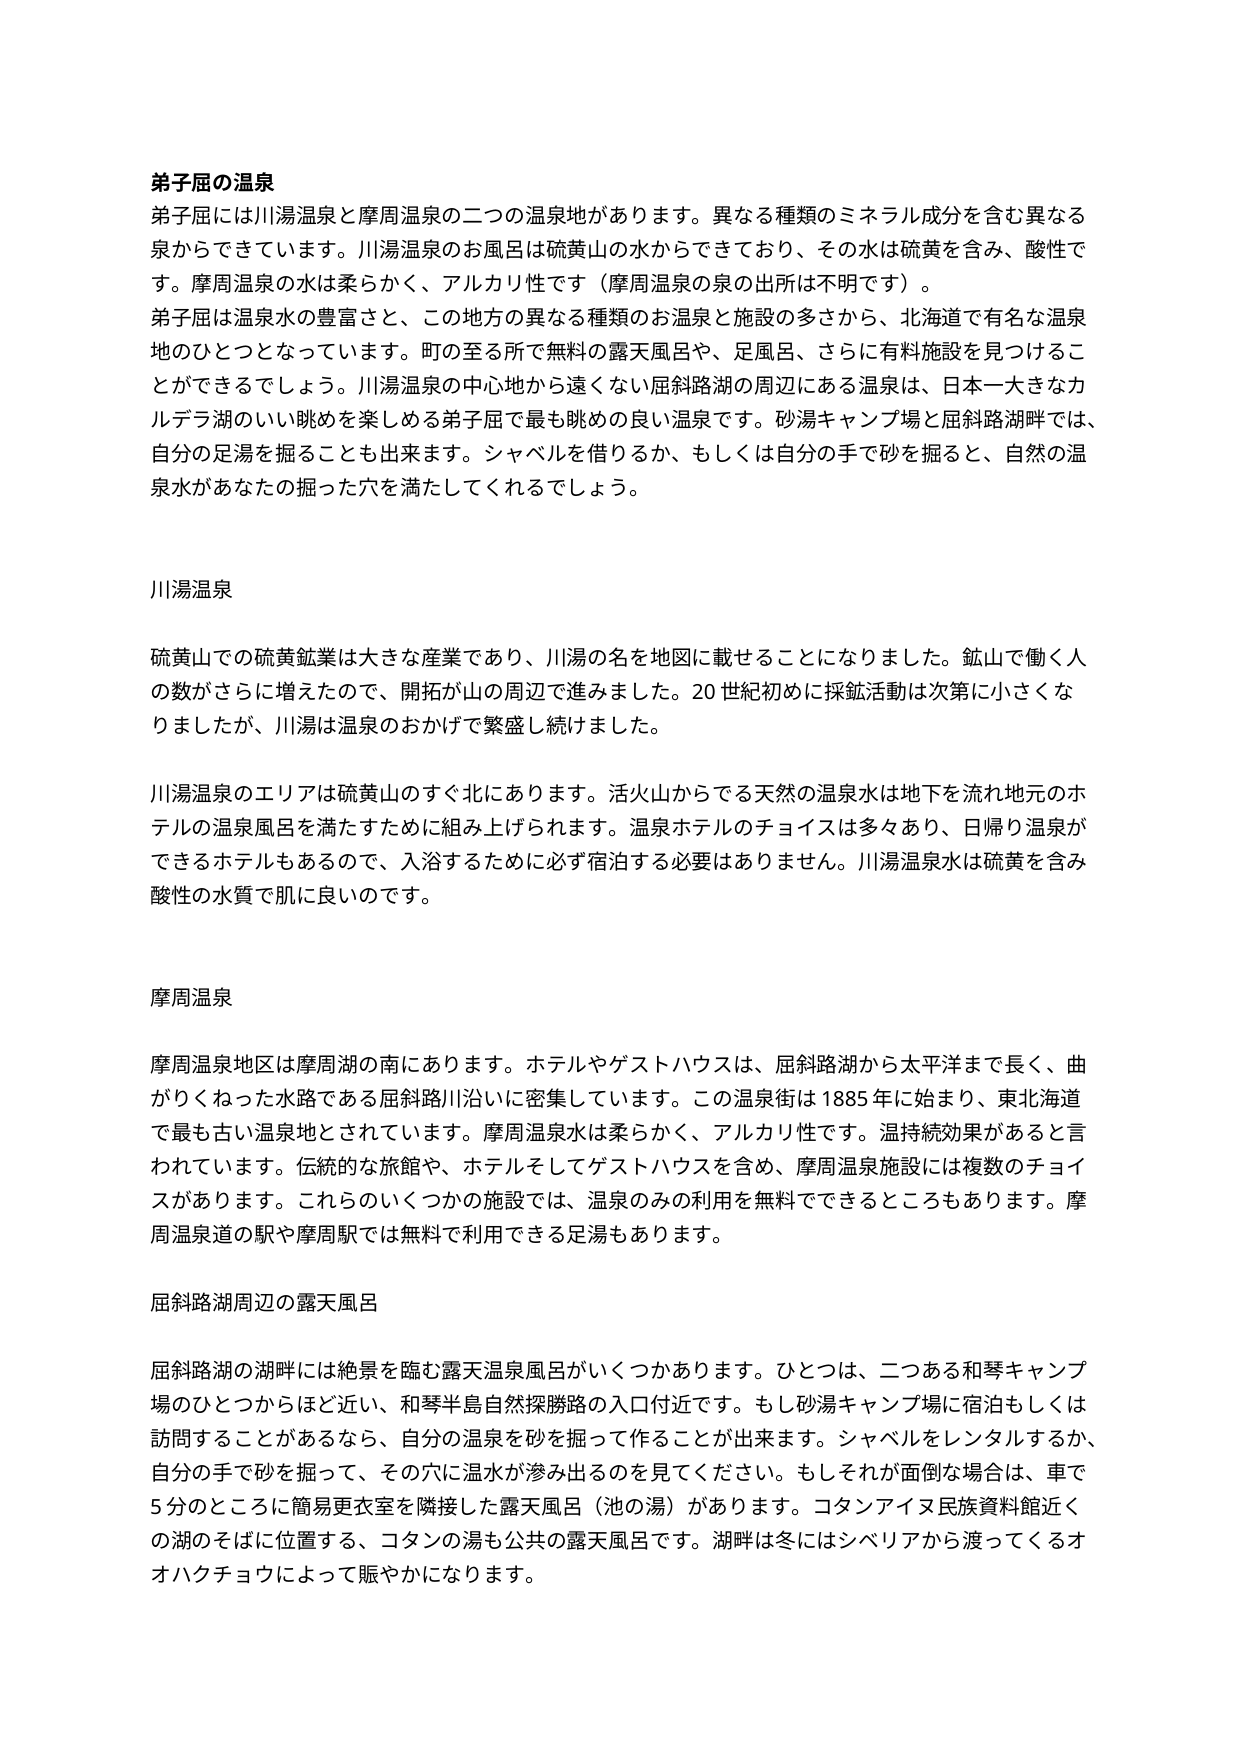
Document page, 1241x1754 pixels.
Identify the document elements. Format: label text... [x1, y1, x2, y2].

text 硫黄山での硫黄鉱業は大きな産業であり、川湯の名を地図に載せることになりました。鉱山で働く人の数がさらに増えたので、開拓が山の周辺で進みました。20世紀初めに採鉱活動は次第に小さくなりましたが、川湯は温泉のおかげで繁盛し続けました。 [150, 639, 1090, 741]
text 摩周温泉 [150, 979, 1090, 1013]
text 川湯温泉のエリアは硫黄山のすぐ北にあります。活火山からでる天然の温泉水は地下を流れ地元のホテルの温泉風呂を満たすために組み上げられます。温泉ホテルのチョイスは多々あり、日帰り温泉ができるホテルもあるので、入浴するために必ず宿泊する必要はありません。川湯温泉水は硫黄を含み酸性の水質で肌に良いのです。 [150, 775, 1090, 911]
text 屈斜路湖周辺の露天風呂 [150, 1284, 1090, 1318]
text 屈斜路湖の湖畔には絶景を臨む露天温泉風呂がいくつかあります。ひとつは、二つある和琴キャンプ場のひとつからほど近い、和琴半島自然探勝路の入口付近です。もし砂湯キャンプ場に宿泊もしくは訪問することがあるなら、自分の温泉を砂を掘って作ることが出来ます。シャベルをレンタルするか、自分の手で砂を掘って、その穴に温水が滲み出るのを見てください。もしそれが面倒な場合は、車で5分のところに簡易更衣室を隣接した露天風呂（池の湯）があります。コタンアイヌ民族資料館近くの湖のそばに位置する、コタンの湯も公共の露天風呂です。湖畔は冬にはシベリアから渡ってくるオオハクチョウによって賑やかになります。 [150, 1352, 1090, 1590]
text 川湯温泉 [150, 571, 1090, 605]
text 弟子屈の温泉 [150, 164, 1090, 198]
text 弟子屈は温泉水の豊富さと、この地方の異なる種類のお温泉と施設の多さから、北海道で有名な温泉地のひとつとなっています。町の至る所で無料の露天風呂や、足風呂、さらに有料施設を見つけることができるでしょう。川湯温泉の中心地から遠くない屈斜路湖の周辺にある温泉は、日本一大きなカルデラ湖のいい眺めを楽しめる弟子屈で最も眺めの良い温泉です。砂湯キャンプ場と屈斜路湖畔では、自分の足湯を掘ることも出来ます。シャベルを借りるか、もしくは自分の手で砂を掘ると、自然の温泉水があなたの掘った穴を満たしてくれるでしょう。 [150, 300, 1090, 503]
text 弟子屈には川湯温泉と摩周温泉の二つの温泉地があります。異なる種類のミネラル成分を含む異なる泉からできています。川湯温泉のお風呂は硫黄山の水からできており、その水は硫黄を含み、酸性です。摩周温泉の水は柔らかく、アルカリ性です（摩周温泉の泉の出所は不明です）。 [150, 198, 1090, 300]
text 摩周温泉地区は摩周湖の南にあります。ホテルやゲストハウスは、屈斜路湖から太平洋まで長く、曲がりくねった水路である屈斜路川沿いに密集しています。この温泉街は1885年に始まり、東北海道で最も古い温泉地とされています。摩周温泉水は柔らかく、アルカリ性です。温持続効果があると言われています。伝統的な旅館や、ホテルそしてゲストハウスを含め、摩周温泉施設には複数のチョイスがあります。これらのいくつかの施設では、温泉のみの利用を無料でできるところもあります。摩周温泉道の駅や摩周駅では無料で利用できる足湯もあります。 [150, 1047, 1090, 1251]
